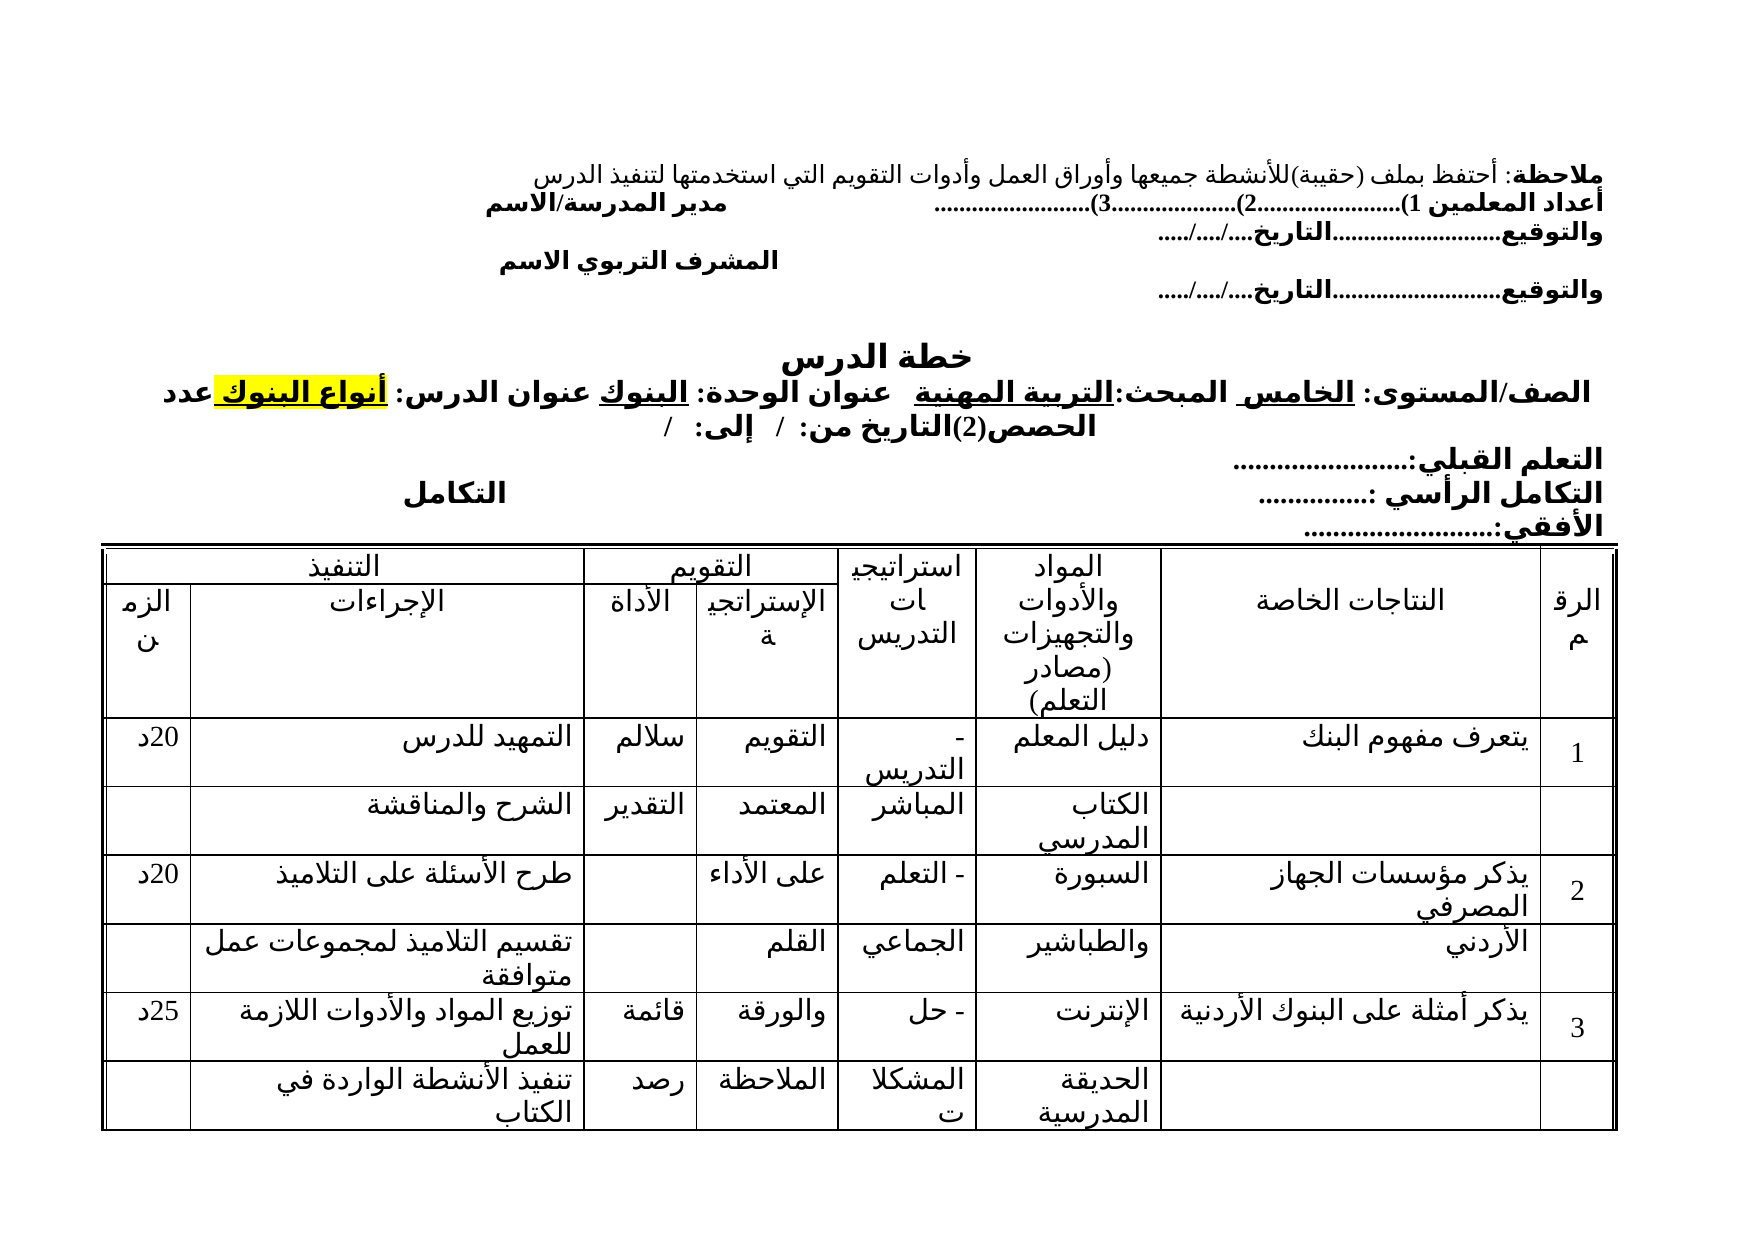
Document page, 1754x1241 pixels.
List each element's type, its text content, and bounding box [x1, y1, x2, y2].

table_cell [107, 787, 190, 854]
table_cell الملاحظة [697, 1062, 837, 1129]
table_cell الجماعي [839, 925, 975, 992]
text أعداد المعلمين 1).......................2)....................3)......................... مدير المدرسة/الاسم والتوقيع...........................التاريخ..../..../..... [150, 188, 1604, 246]
table_cell القلم [697, 925, 837, 992]
text التكامل الرأسي :............... التكامل الأفقي:.......................... [150, 476, 1604, 543]
table_cell الأداة [585, 585, 696, 717]
table_cell 1 [1541, 719, 1612, 786]
table_cell على الأداء [697, 856, 837, 923]
table_cell [1162, 787, 1540, 854]
table_cell دليل المعلم [977, 719, 1160, 786]
text ملاحظة: أحتفظ بملف (حقيبة)للأنشطة جميعها وأوراق العمل وأدوات التقويم التي استخدمتها لتنفيذ الدرس [150, 160, 1604, 188]
table_cell [107, 925, 190, 992]
table_cell - حل [839, 993, 975, 1060]
table_cell الزمن [107, 585, 190, 717]
text المشرف التربوي الاسم والتوقيع...........................التاريخ..../..../..... [150, 246, 1604, 303]
table_header الرقم [1541, 546, 1615, 717]
table_cell [585, 925, 696, 992]
table_cell المعتمد [697, 787, 837, 854]
table_cell الإجراءات [191, 585, 583, 717]
text التعلم القبلي:........................ [150, 442, 1604, 476]
table_cell [1541, 1062, 1612, 1129]
table_header استراتيجيات التدريس [839, 549, 975, 717]
text خطة الدرس [150, 337, 1604, 375]
table_header التنفيذ [104, 546, 584, 583]
table_cell توزيع المواد والأدوات اللازمة للعمل [191, 993, 583, 1060]
table_cell يذكر أمثلة على البنوك الأردنية [1162, 993, 1540, 1060]
table_header التقويم [585, 549, 837, 583]
table_cell التمهيد للدرس [191, 719, 583, 786]
table_cell الإستراتجية [697, 585, 837, 717]
table_cell سلالم [585, 719, 696, 786]
table_cell الأردني [1162, 925, 1540, 992]
table_cell [107, 1062, 190, 1129]
table_cell تقسيم التلاميذ لمجموعات عمل متوافقة [191, 925, 583, 992]
table_cell الإنترنت [977, 993, 1160, 1060]
table_cell 20د [107, 719, 190, 786]
table_cell 25د [107, 993, 190, 1060]
table_cell يتعرف مفهوم البنك [1162, 719, 1540, 786]
table_cell طرح الأسئلة على التلاميذ [191, 856, 583, 923]
table_cell الحديقة المدرسية [977, 1062, 1160, 1129]
text الصف/المستوى: الخامس المبحث:التربية المهنية عنوان الوحدة: البنوك عنوان الدرس: أنواع البنوك عدد الحصص(2)التاريخ من: / إلى: / [150, 375, 1604, 442]
table_cell المشكلات [839, 1062, 975, 1129]
table_cell الكتاب المدرسي [977, 787, 1160, 854]
table_cell تنفيذ الأنشطة الواردة في الكتاب [191, 1062, 583, 1129]
table_cell - التعلم [839, 856, 975, 923]
table_cell [1541, 925, 1612, 992]
table_cell رصد [585, 1062, 696, 1129]
table_cell [1541, 787, 1612, 854]
table_cell [1162, 1062, 1540, 1129]
table_cell [585, 856, 696, 923]
table_cell قائمة [585, 993, 696, 1060]
table_header المواد والأدوات والتجهيزات (مصادر التعلم) [977, 549, 1160, 717]
table_cell الشرح والمناقشة [191, 787, 583, 854]
table_cell المباشر [839, 787, 975, 854]
table_cell السبورة [977, 856, 1160, 923]
table_cell التقويم [697, 719, 837, 786]
table_cell 2 [1541, 856, 1612, 923]
table_cell التقدير [585, 787, 696, 854]
table_cell 3 [1541, 993, 1612, 1060]
table_cell - التدريس [839, 719, 975, 786]
table_cell والورقة [697, 993, 837, 1060]
table_header النتاجات الخاصة [1162, 549, 1540, 717]
table_cell والطباشير [977, 925, 1160, 992]
table_cell يذكر مؤسسات الجهاز المصرفي [1162, 856, 1540, 923]
table_cell 20د [107, 856, 190, 923]
